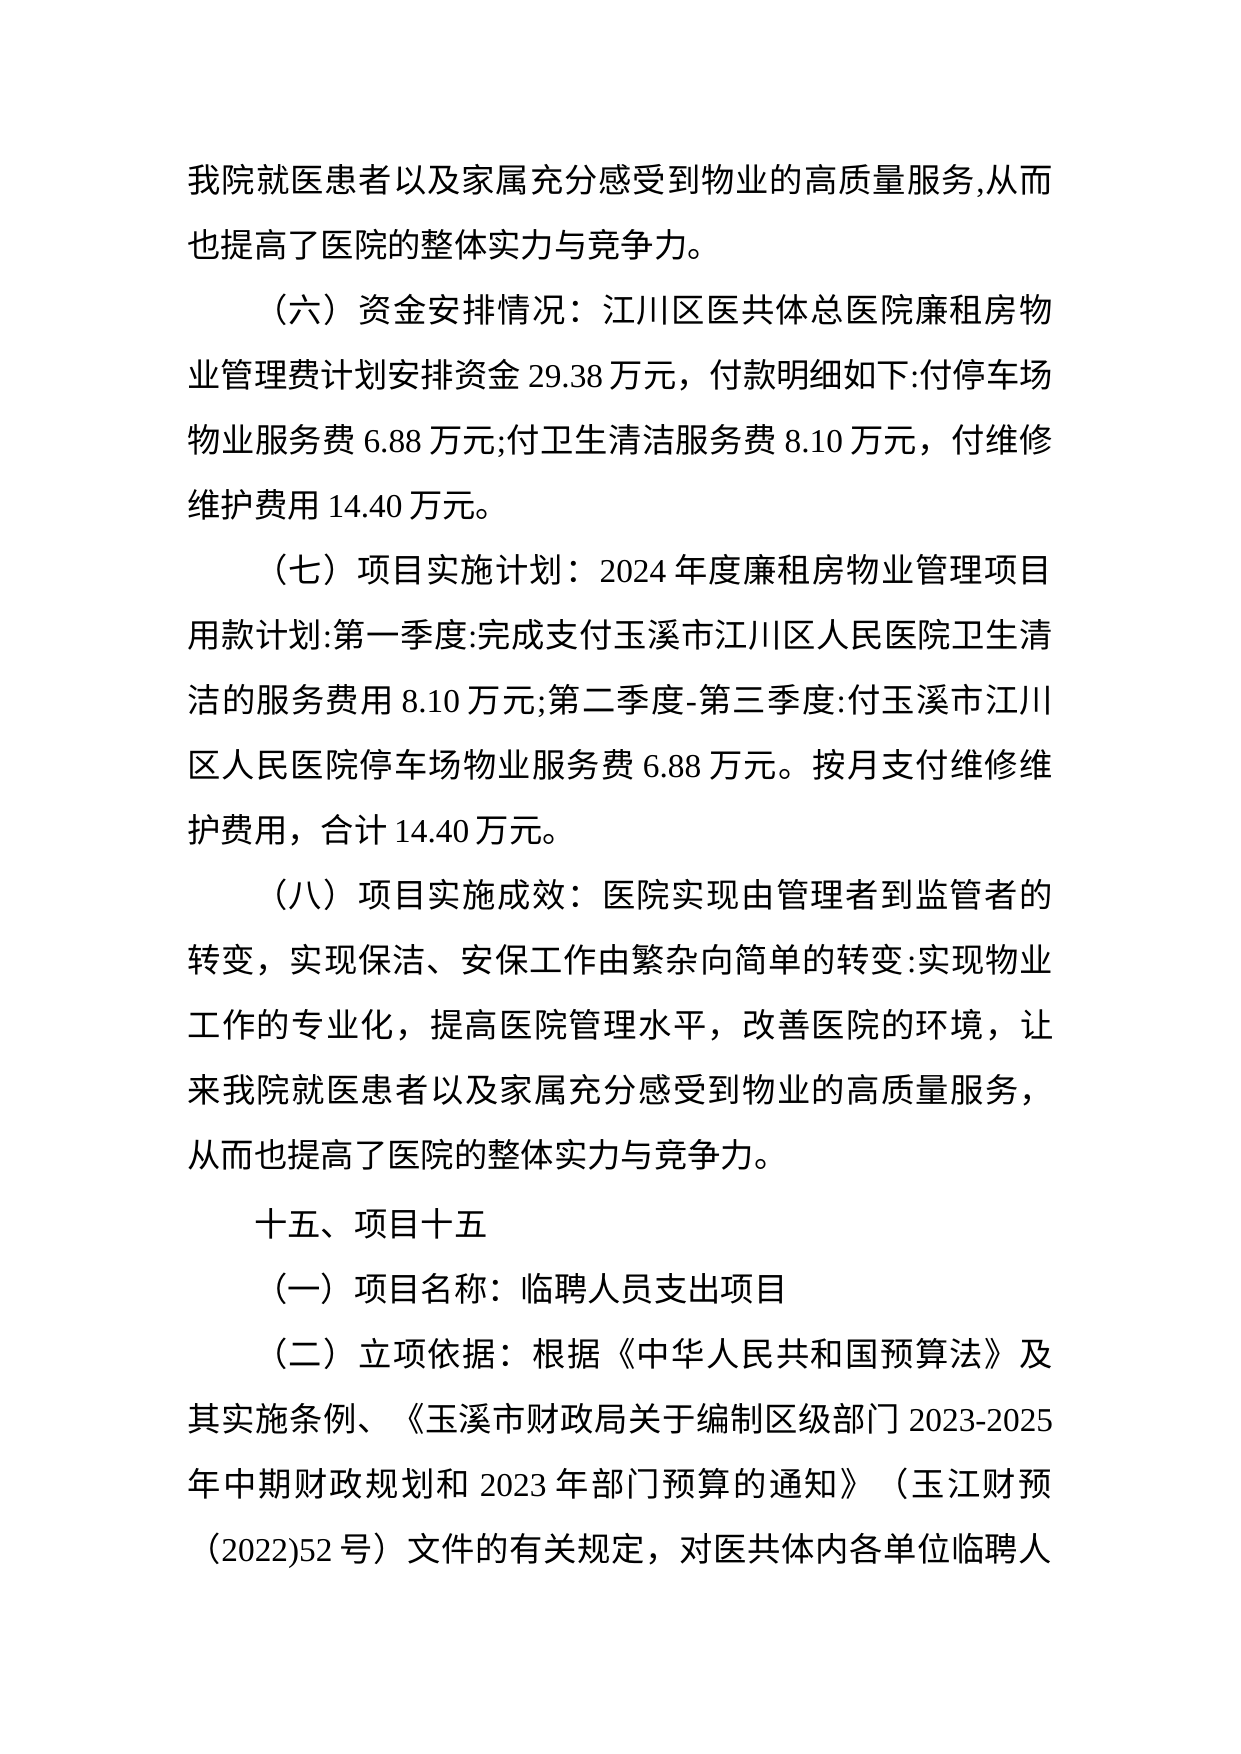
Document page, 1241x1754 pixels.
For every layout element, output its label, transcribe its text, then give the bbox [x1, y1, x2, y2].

text （六）资金安排情况：江川区医共体总医院廉租房物业管理费计划安排资金29.38万元，付款明细如下:付停车场物业服务费6.88万元;付卫生清洁服务费8.10万元，付维修维护费用14.40万元。 [187, 276, 1053, 536]
text 十五、项目十五 [187, 1190, 1053, 1255]
text （八）项目实施成效：医院实现由管理者到监管者的转变，实现保洁、安保工作由繁杂向简单的转变:实现物业工作的专业化，提高医院管理水平，改善医院的环境，让来我院就医患者以及家属充分感受到物业的高质量服务，从而也提高了医院的整体实力与竞争力。 [187, 861, 1053, 1186]
text （七）项目实施计划：2024年度廉租房物业管理项目用款计划:第一季度:完成支付玉溪市江川区人民医院卫生清洁的服务费用8.10万元;第二季度-第三季度:付玉溪市江川区人民医院停车场物业服务费6.88万元。按月支付维修维护费用，合计14.40万元。 [187, 536, 1053, 861]
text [187, 146, 1053, 276]
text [187, 1320, 1053, 1580]
text （一）项目名称：临聘人员支出项目 [187, 1255, 1053, 1320]
